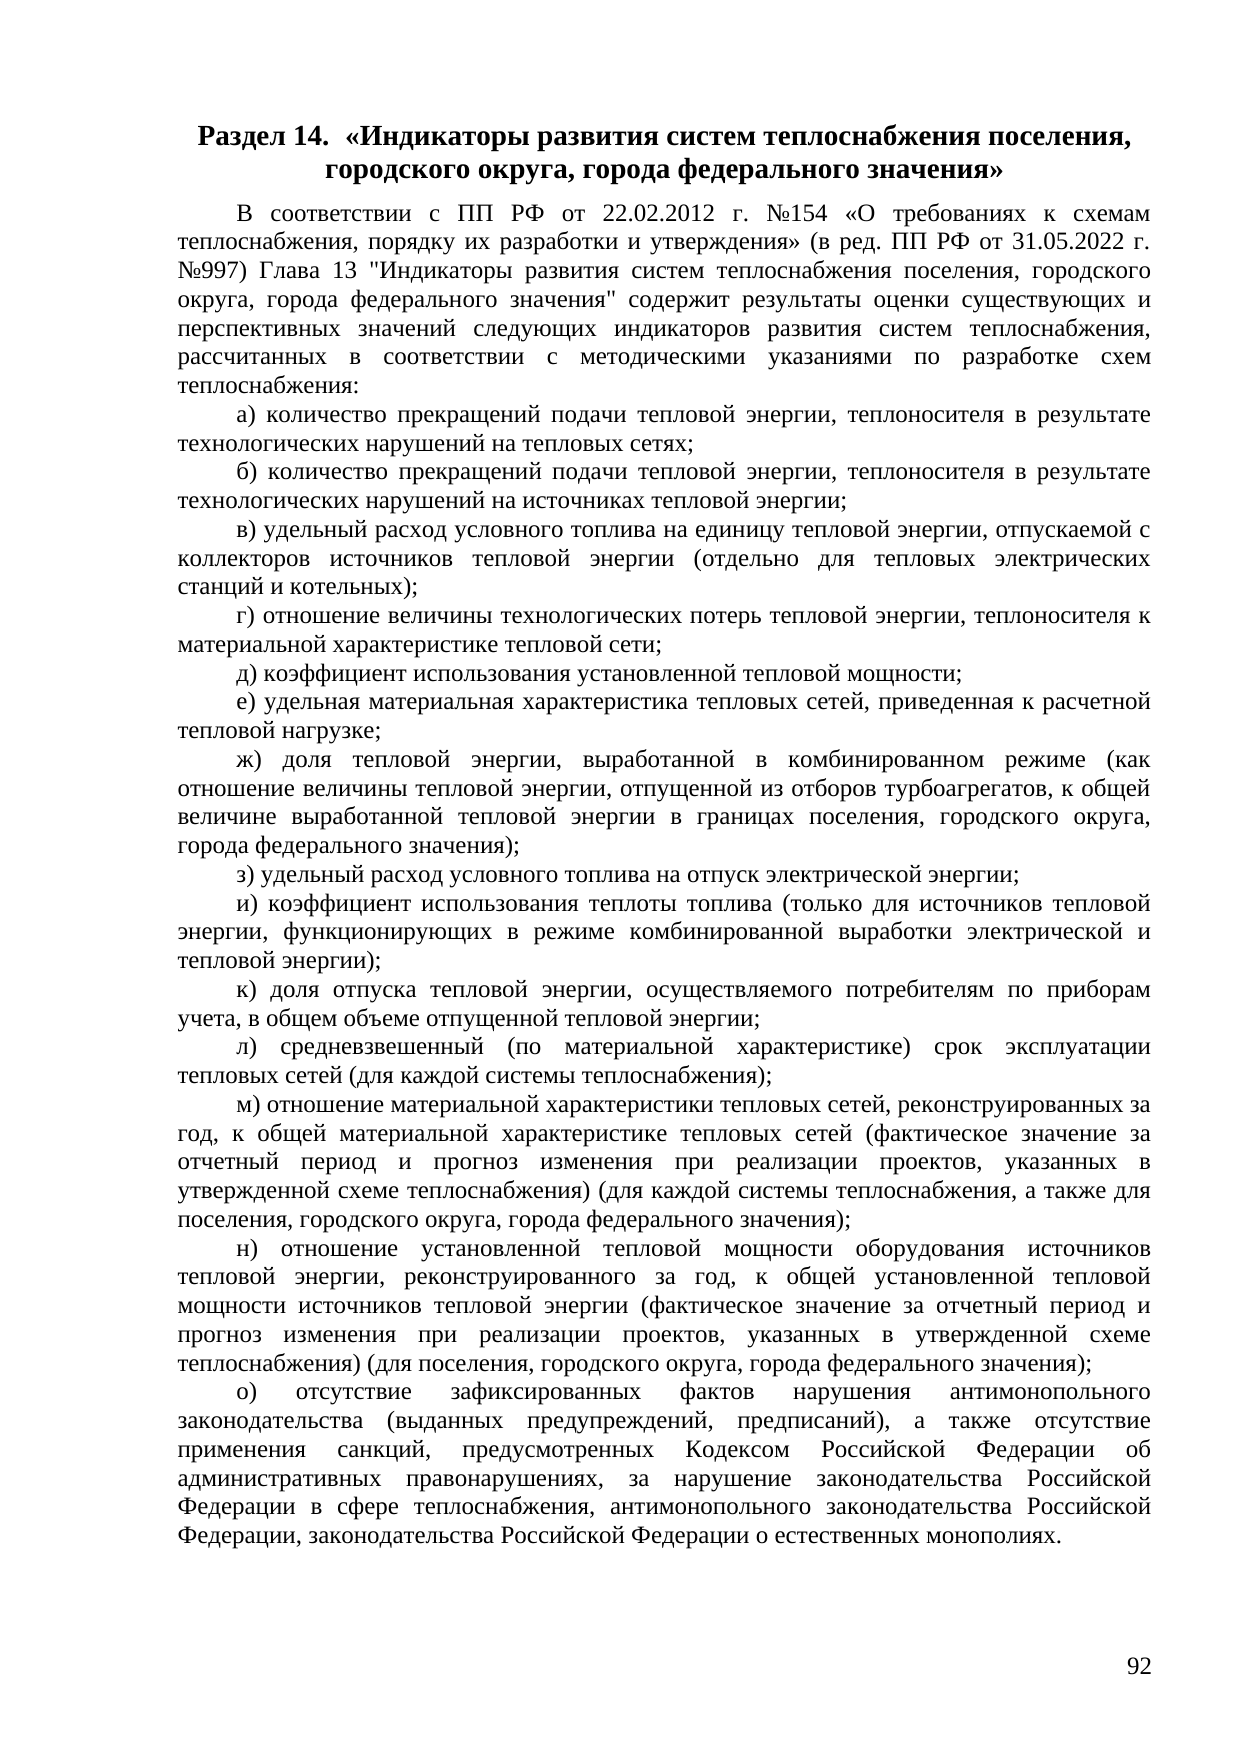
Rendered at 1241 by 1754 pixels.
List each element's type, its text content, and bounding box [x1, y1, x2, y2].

text н) отношение установленной тепловой мощности оборудования источников тепловой энергии, реконструированного за год, к общей установленной тепловой мощности источников тепловой энергии (фактическое значение за отчетный период и прогноз изменения при реализации проектов, указанных в утвержденной схеме теплоснабжения) (для поселения, городского округа, города федерального значения); [177, 1233, 1152, 1376]
text г) отношение величины технологических потерь тепловой энергии, теплоносителя к материальной характеристике тепловой сети; [177, 600, 1152, 658]
text з) удельный расход условного топлива на отпуск электрической энергии; [177, 859, 1152, 888]
text л) средневзвешенный (по материальной характеристике) срок эксплуатации тепловых сетей (для каждой системы теплоснабжения); [177, 1031, 1152, 1089]
text в) удельный расход условного топлива на единицу тепловой энергии, отпускаемой с коллекторов источников тепловой энергии (отдельно для тепловых электрических станций и котельных); [177, 514, 1152, 600]
text В соответствии с ПП РФ от 22.02.2012 г. №154 «О требованиях к схемам теплоснабжения, порядку их разработки и утверждения» (в ред. ПП РФ от 31.05.2022 г. №997) Глава 13 "Индикаторы развития систем теплоснабжения поселения, городского округа, города федерального значения" содержит результаты оценки существующих и перспективных значений следующих индикаторов развития систем теплоснабжения, рассчитанных в соответствии с методическими указаниями по разработке схем теплоснабжения: [177, 198, 1152, 399]
text д) коэффициент использования установленной тепловой мощности; [177, 658, 1152, 686]
text о) отсутствие зафиксированных фактов нарушения антимонопольного законодательства (выданных предупреждений, предписаний), а также отсутствие применения санкций, предусмотренных Кодексом Российской Федерации об административных правонарушениях, за нарушение законодательства Российской Федерации в сфере теплоснабжения, антимонопольного законодательства Российской Федерации, законодательства Российской Федерации о естественных монополиях. [177, 1376, 1152, 1549]
text е) удельная материальная характеристика тепловых сетей, приведенная к расчетной тепловой нагрузке; [177, 686, 1152, 744]
text б) количество прекращений подачи тепловой энергии, теплоносителя в результате технологических нарушений на источниках тепловой энергии; [177, 456, 1152, 514]
subtitle «Индикаторы развития систем теплоснабжения поселения, городского округа, города федерального значения» [177, 118, 1152, 185]
text к) доля отпуска тепловой энергии, осуществляемого потребителям по приборам учета, в общем объеме отпущенной тепловой энергии; [177, 974, 1152, 1031]
text а) количество прекращений подачи тепловой энергии, теплоносителя в результате технологических нарушений на тепловых сетях; [177, 399, 1152, 456]
text ж) доля тепловой энергии, выработанной в комбинированном режиме (как отношение величины тепловой энергии, отпущенной из отборов турбоагрегатов, к общей величине выработанной тепловой энергии в границах поселения, городского округа, города федерального значения); [177, 744, 1152, 859]
text и) коэффициент использования теплоты топлива (только для источников тепловой энергии, функционирующих в режиме комбинированной выработки электрической и тепловой энергии); [177, 888, 1152, 974]
text м) отношение материальной характеристики тепловых сетей, реконструированных за год, к общей материальной характеристике тепловых сетей (фактическое значение за отчетный период и прогноз изменения при реализации проектов, указанных в утвержденной схеме теплоснабжения) (для каждой системы теплоснабжения, а также для поселения, городского округа, города федерального значения); [177, 1089, 1152, 1233]
